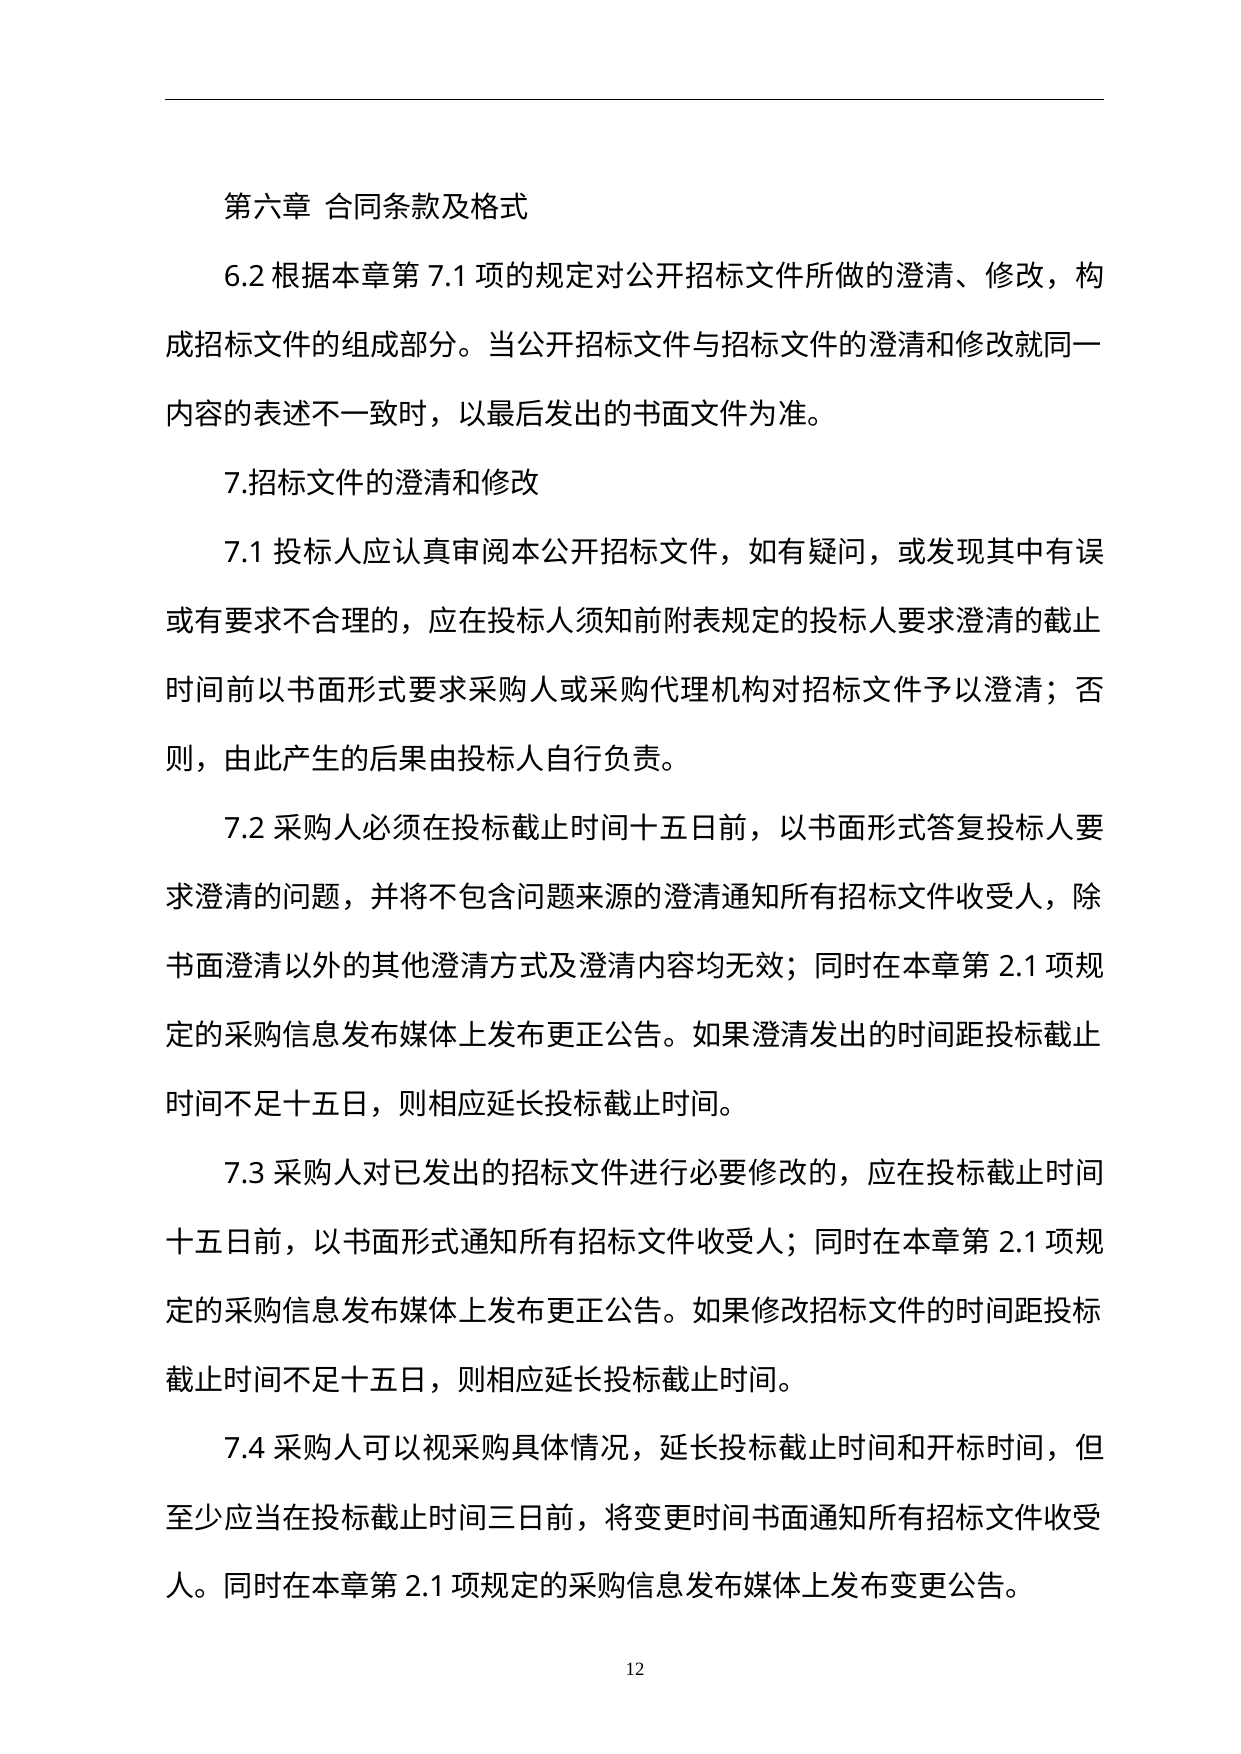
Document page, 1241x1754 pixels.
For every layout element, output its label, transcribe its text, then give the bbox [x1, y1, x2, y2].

text 第六章 合同条款及格式 [165, 171, 1104, 239]
text 7.1 投标人应认真审阅本公开招标文件，如有疑问，或发现其中有误或有要求不合理的，应在投标人须知前附表规定的投标人要求澄清的截止时间前以书面形式要求采购人或采购代理机构对招标文件予以澄清；否则，由此产生的后果由投标人自行负责。 [165, 515, 1104, 791]
text 7.2 采购人必须在投标截止时间十五日前，以书面形式答复投标人要求澄清的问题，并将不包含问题来源的澄清通知所有招标文件收受人，除书面澄清以外的其他澄清方式及澄清内容均无效；同时在本章第2.1项规定的采购信息发布媒体上发布更正公告。如果澄清发出的时间距投标截止时间不足十五日，则相应延长投标截止时间。 [165, 791, 1104, 1136]
text 7.4 采购人可以视采购具体情况，延长投标截止时间和开标时间，但至少应当在投标截止时间三日前，将变更时间书面通知所有招标文件收受人。同时在本章第2.1项规定的采购信息发布媒体上发布变更公告。 [165, 1412, 1104, 1619]
text 7.招标文件的澄清和修改 [165, 446, 1104, 515]
text 6.2根据本章第7.1项的规定对公开招标文件所做的澄清、修改，构成招标文件的组成部分。当公开招标文件与招标文件的澄清和修改就同一内容的表述不一致时，以最后发出的书面文件为准。 [165, 239, 1104, 446]
text 7.3 采购人对已发出的招标文件进行必要修改的，应在投标截止时间十五日前，以书面形式通知所有招标文件收受人；同时在本章第2.1项规定的采购信息发布媒体上发布更正公告。如果修改招标文件的时间距投标截止时间不足十五日，则相应延长投标截止时间。 [165, 1136, 1104, 1412]
